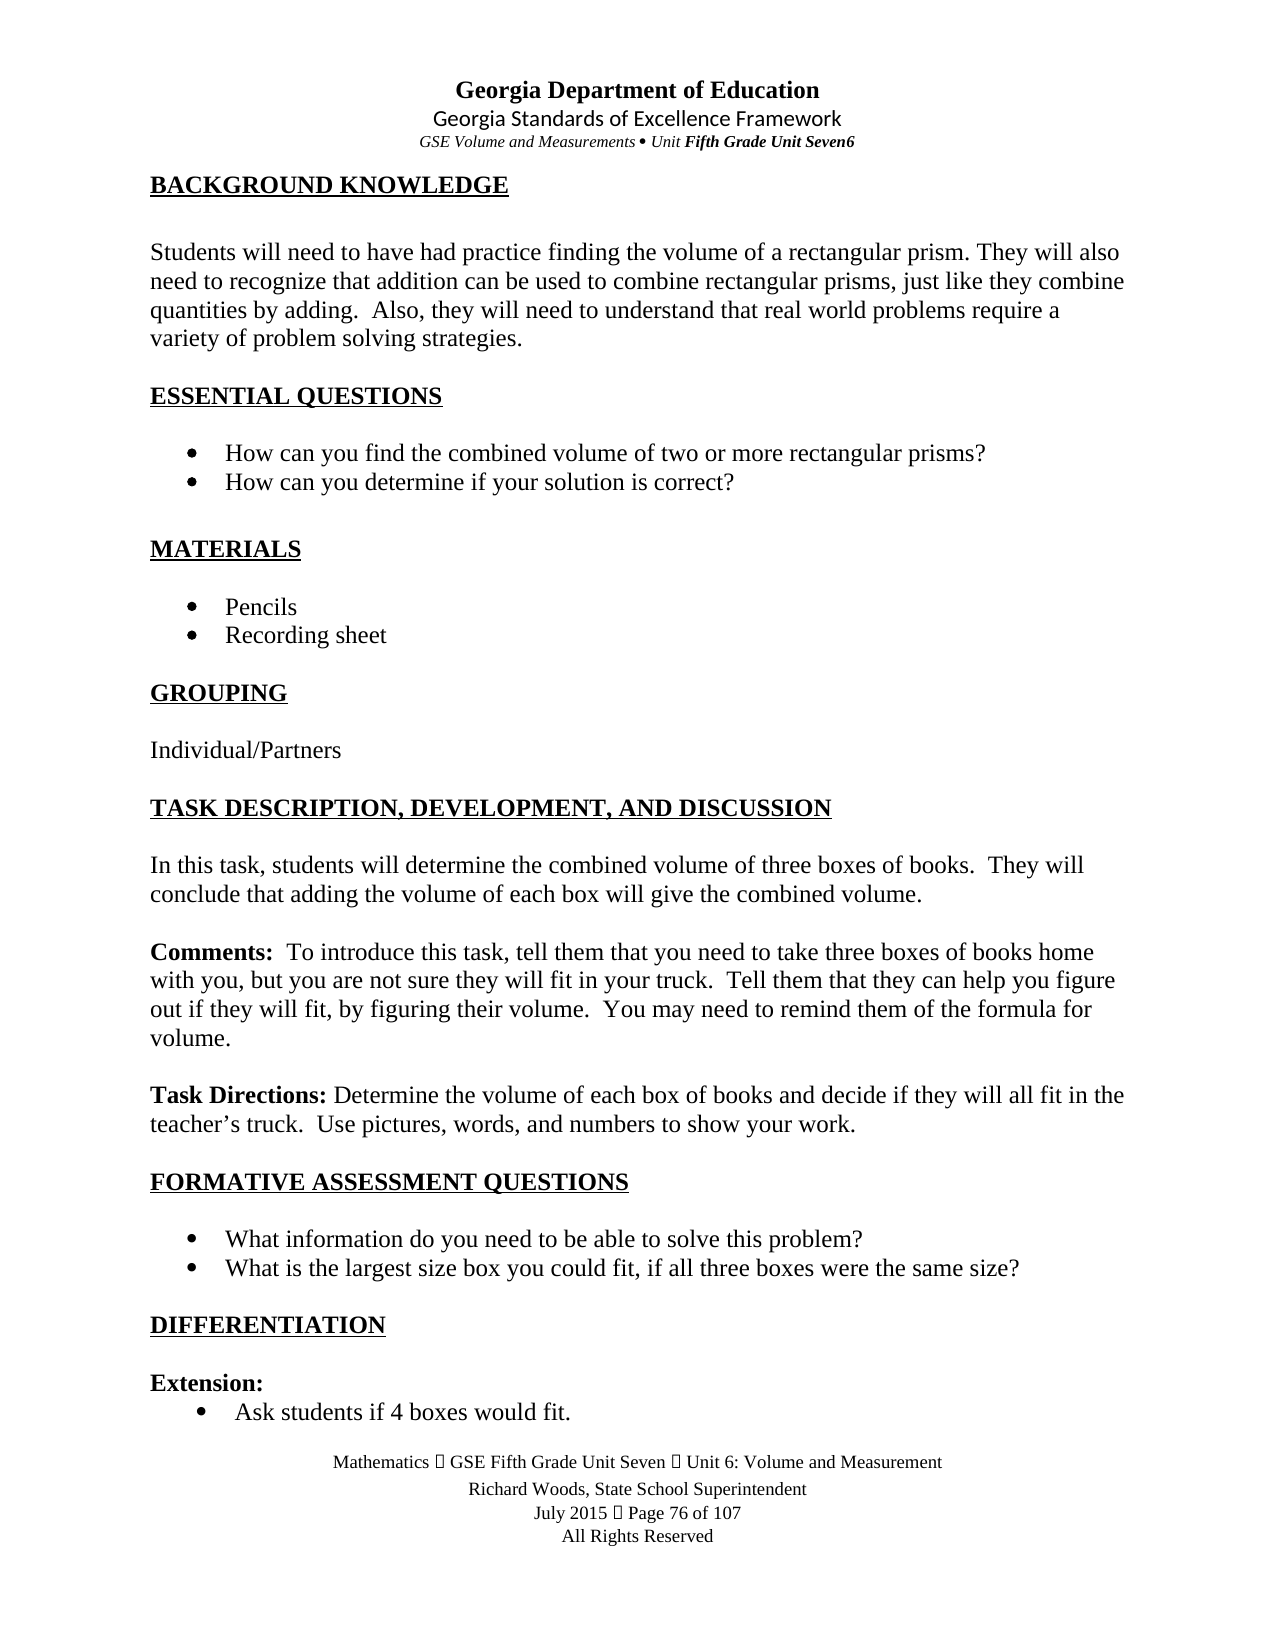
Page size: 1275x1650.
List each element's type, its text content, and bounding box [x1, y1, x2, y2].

text Individual/Partners [150, 736, 1125, 764]
list Recording sheet [187, 621, 1125, 649]
list Pencils [187, 592, 1125, 621]
list How can you find the combined volume of two or more rectangular prisms? [187, 438, 1125, 467]
text Students will need to have had practice finding the volume of a rectangular prism. They will also need to recognize that addition can be used to combine rectangular prisms, just like they combine quantities by adding. Also, they will need to understand that real world problems require a variety of problem solving strategies. [150, 237, 1125, 352]
text Task Directions: Determine the volume of each box of books and decide if they will all fit in the teacher’s truck. Use pictures, words, and numbers to show your work. [150, 1081, 1125, 1138]
text ESSENTIAL QUESTIONS [150, 381, 1125, 410]
text Comments: To introduce this task, tell them that you need to take three boxes of books home with you, but you are not sure they will fit in your truck. Tell them that they can help you figure out if they will fit, by figuring their volume. You may need to remind them of the formula for volume. [150, 937, 1125, 1052]
list What information do you need to be able to solve this problem? [187, 1224, 1125, 1253]
list How can you determine if your solution is correct? [187, 467, 1125, 496]
list Ask students if 4 boxes would fit. [197, 1397, 1125, 1426]
text GROUPING [150, 678, 1125, 707]
list What is the largest size box you could fit, if all three boxes were the same size? [187, 1253, 1125, 1282]
text TASK DESCRIPTION, DEVELOPMENT, AND DISCUSSION [150, 793, 1125, 822]
text DIFFERENTIATION [150, 1311, 1125, 1339]
text MATERIALS [150, 534, 1125, 563]
text Extension: [150, 1368, 1125, 1397]
text FORMATIVE ASSESSMENT QUESTIONS [150, 1167, 1125, 1196]
text In this task, students will determine the combined volume of three boxes of books. They will conclude that adding the volume of each box will give the combined volume. [150, 851, 1125, 908]
text BACKGROUND KNOWLEDGE [150, 170, 1125, 199]
